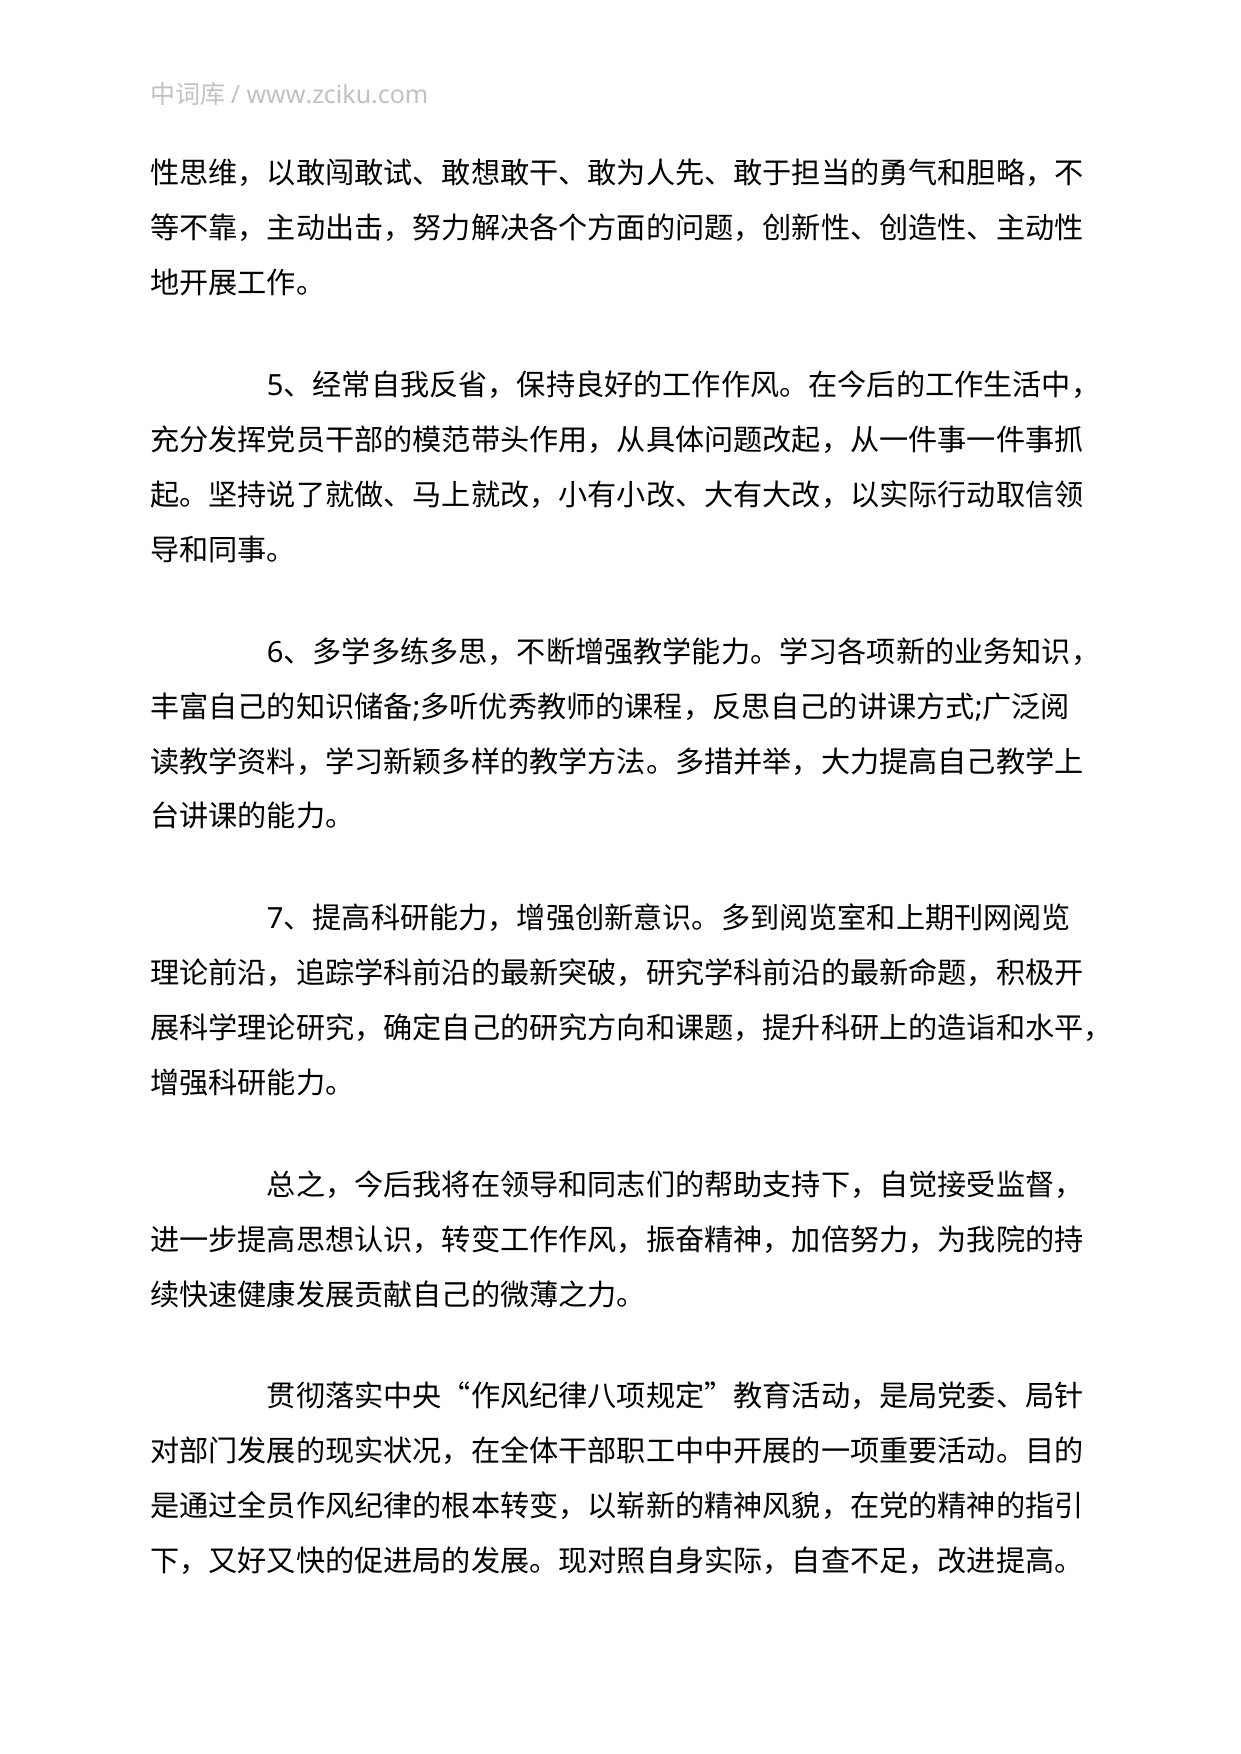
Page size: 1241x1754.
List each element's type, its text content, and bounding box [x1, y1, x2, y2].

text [150, 150, 1090, 302]
text 贯彻落实中央“作风纪律八项规定”教育活动，是局党委、局针对部门发展的现实状况，在全体干部职工中中开展的一项重要活动。目的是通过全员作风纪律的根本转变，以崭新的精神风貌，在党的精神的指引下，又好又快的促进局的发展。现对照自身实际，自查不足，改进提高。 [150, 1373, 1090, 1580]
text 5、经常自我反省，保持良好的工作作风。在今后的工作生活中，充分发挥党员干部的模范带头作用，从具体问题改起，从一件事一件事抓起。坚持说了就做、马上就改，小有小改、大有大改，以实际行动取信领导和同事。 [150, 362, 1090, 569]
text 7、提高科研能力，增强创新意识。多到阅览室和上期刊网阅览理论前沿，追踪学科前沿的最新突破，研究学科前沿的最新命题，积极开展科学理论研究，确定自己的研究方向和课题，提升科研上的造诣和水平，增强科研能力。 [150, 895, 1090, 1102]
text 6、多学多练多思，不断增强教学能力。学习各项新的业务知识，丰富自己的知识储备;多听优秀教师的课程，反思自己的讲课方式;广泛阅读教学资料，学习新颖多样的教学方法。多措并举，大力提高自己教学上台讲课的能力。 [150, 628, 1090, 835]
text 总之，今后我将在领导和同志们的帮助支持下，自觉接受监督，进一步提高思想认识，转变工作作风，振奋精神，加倍努力，为我院的持续快速健康发展贡献自己的微薄之力。 [150, 1161, 1090, 1313]
